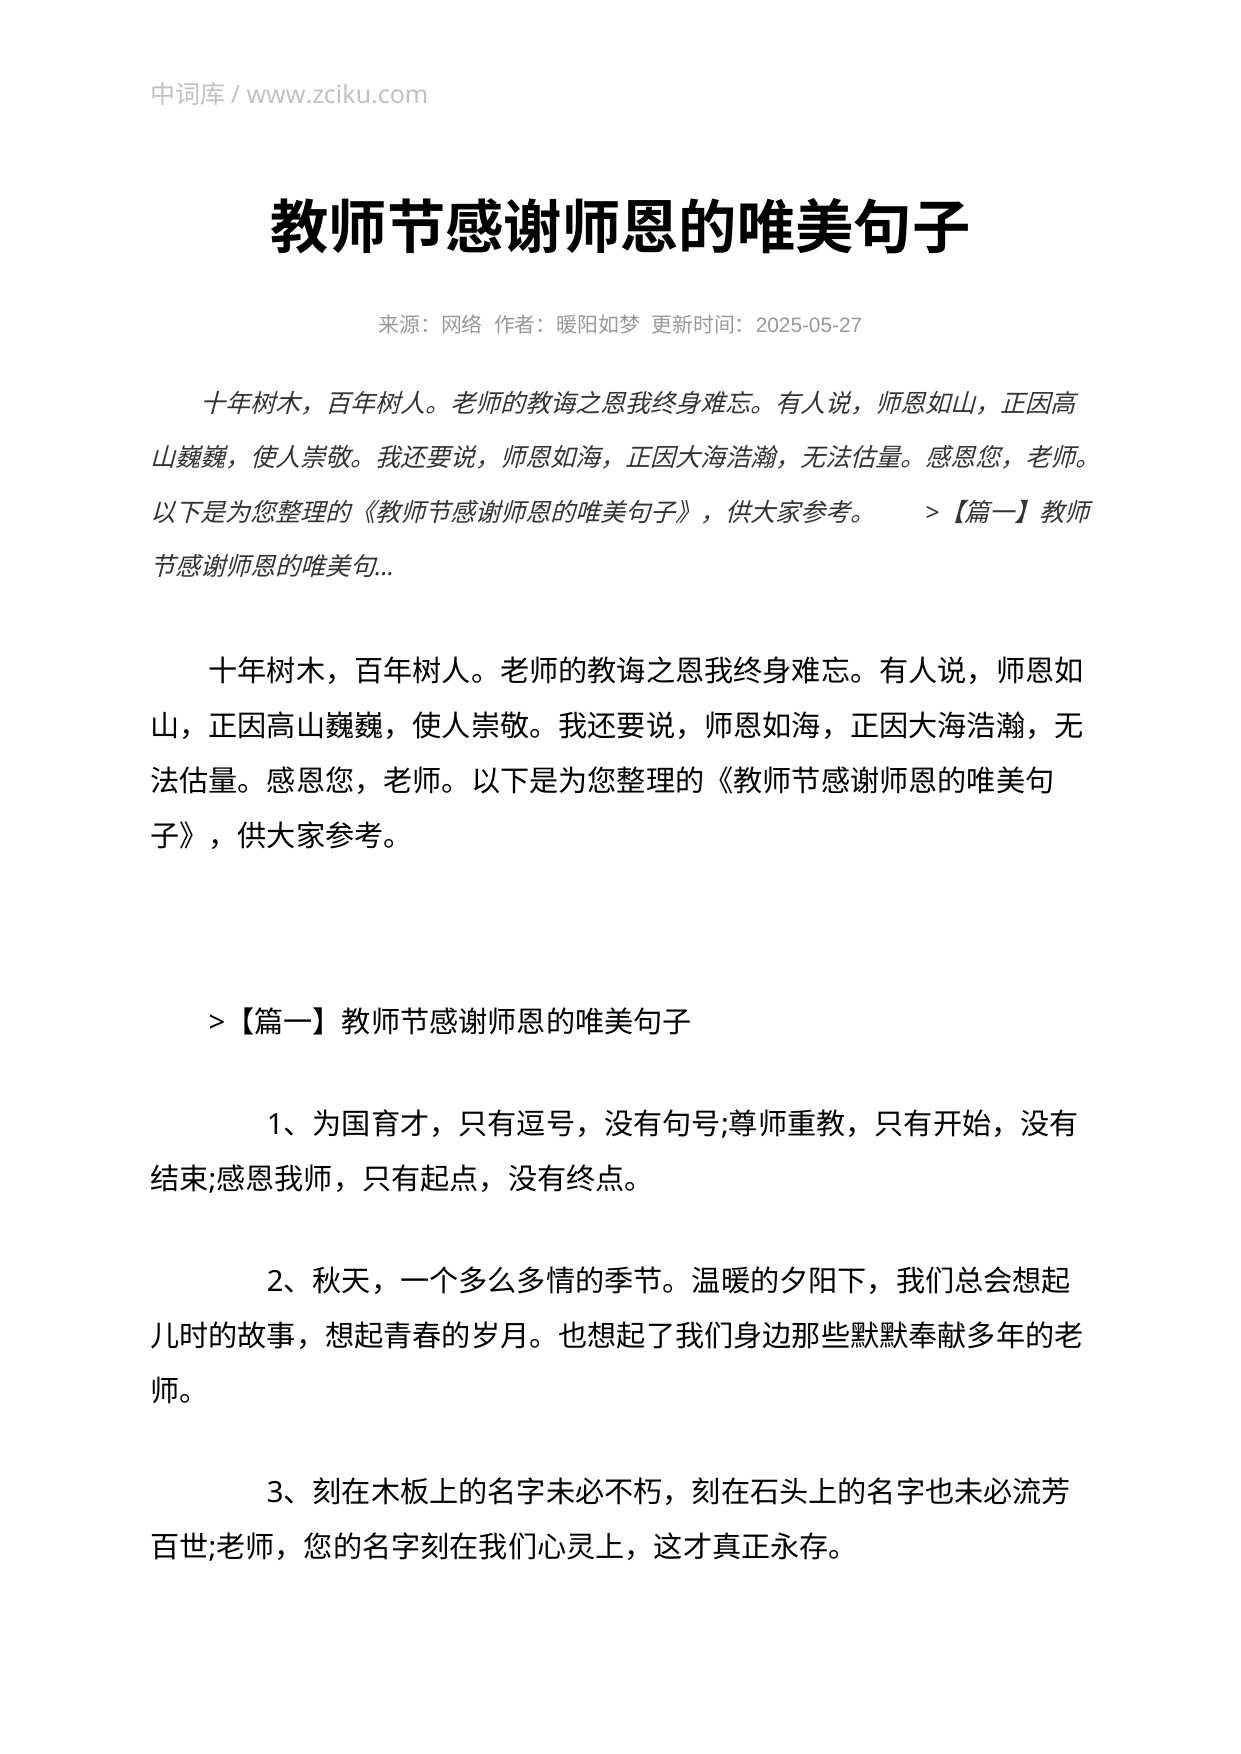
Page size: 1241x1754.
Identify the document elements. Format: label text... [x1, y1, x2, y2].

text 2、秋天，一个多么多情的季节。温暖的夕阳下，我们总会想起儿时的故事，想起青春的岁月。也想起了我们身边那些默默奉献多年的老师。 [150, 1257, 1090, 1409]
subtitle 教师节感谢师恩的唯美句子 [150, 181, 1090, 266]
text 1、为国育才，只有逗号，没有句号;尊师重教，只有开始，没有结束;感恩我师，只有起点，没有终点。 [150, 1100, 1090, 1198]
text 十年树木，百年树人。老师的教诲之恩我终身难忘。有人说，师恩如山，正因高山巍巍，使人崇敬。我还要说，师恩如海，正因大海浩瀚，无法估量。感恩您，老师。以下是为您整理的《教师节感谢师恩的唯美句子》，供大家参考。 >【篇一】教师节感谢师恩的唯美句... [150, 383, 1090, 583]
text 十年树木，百年树人。老师的教诲之恩我终身难忘。有人说，师恩如山，正因高山巍巍，使人崇敬。我还要说，师恩如海，正因大海浩瀚，无法估量。感恩您，老师。以下是为您整理的《教师节感谢师恩的唯美句子》，供大家参考。 [150, 648, 1090, 855]
text 来源：网络 作者：暖阳如梦 更新时间：2025-05-27 [150, 313, 1090, 337]
text >【篇一】教师节感谢师恩的唯美句子 [150, 998, 1090, 1041]
text 3、刻在木板上的名字未必不朽，刻在石头上的名字也未必流芳百世;老师，您的名字刻在我们心灵上，这才真正永存。 [150, 1469, 1090, 1566]
